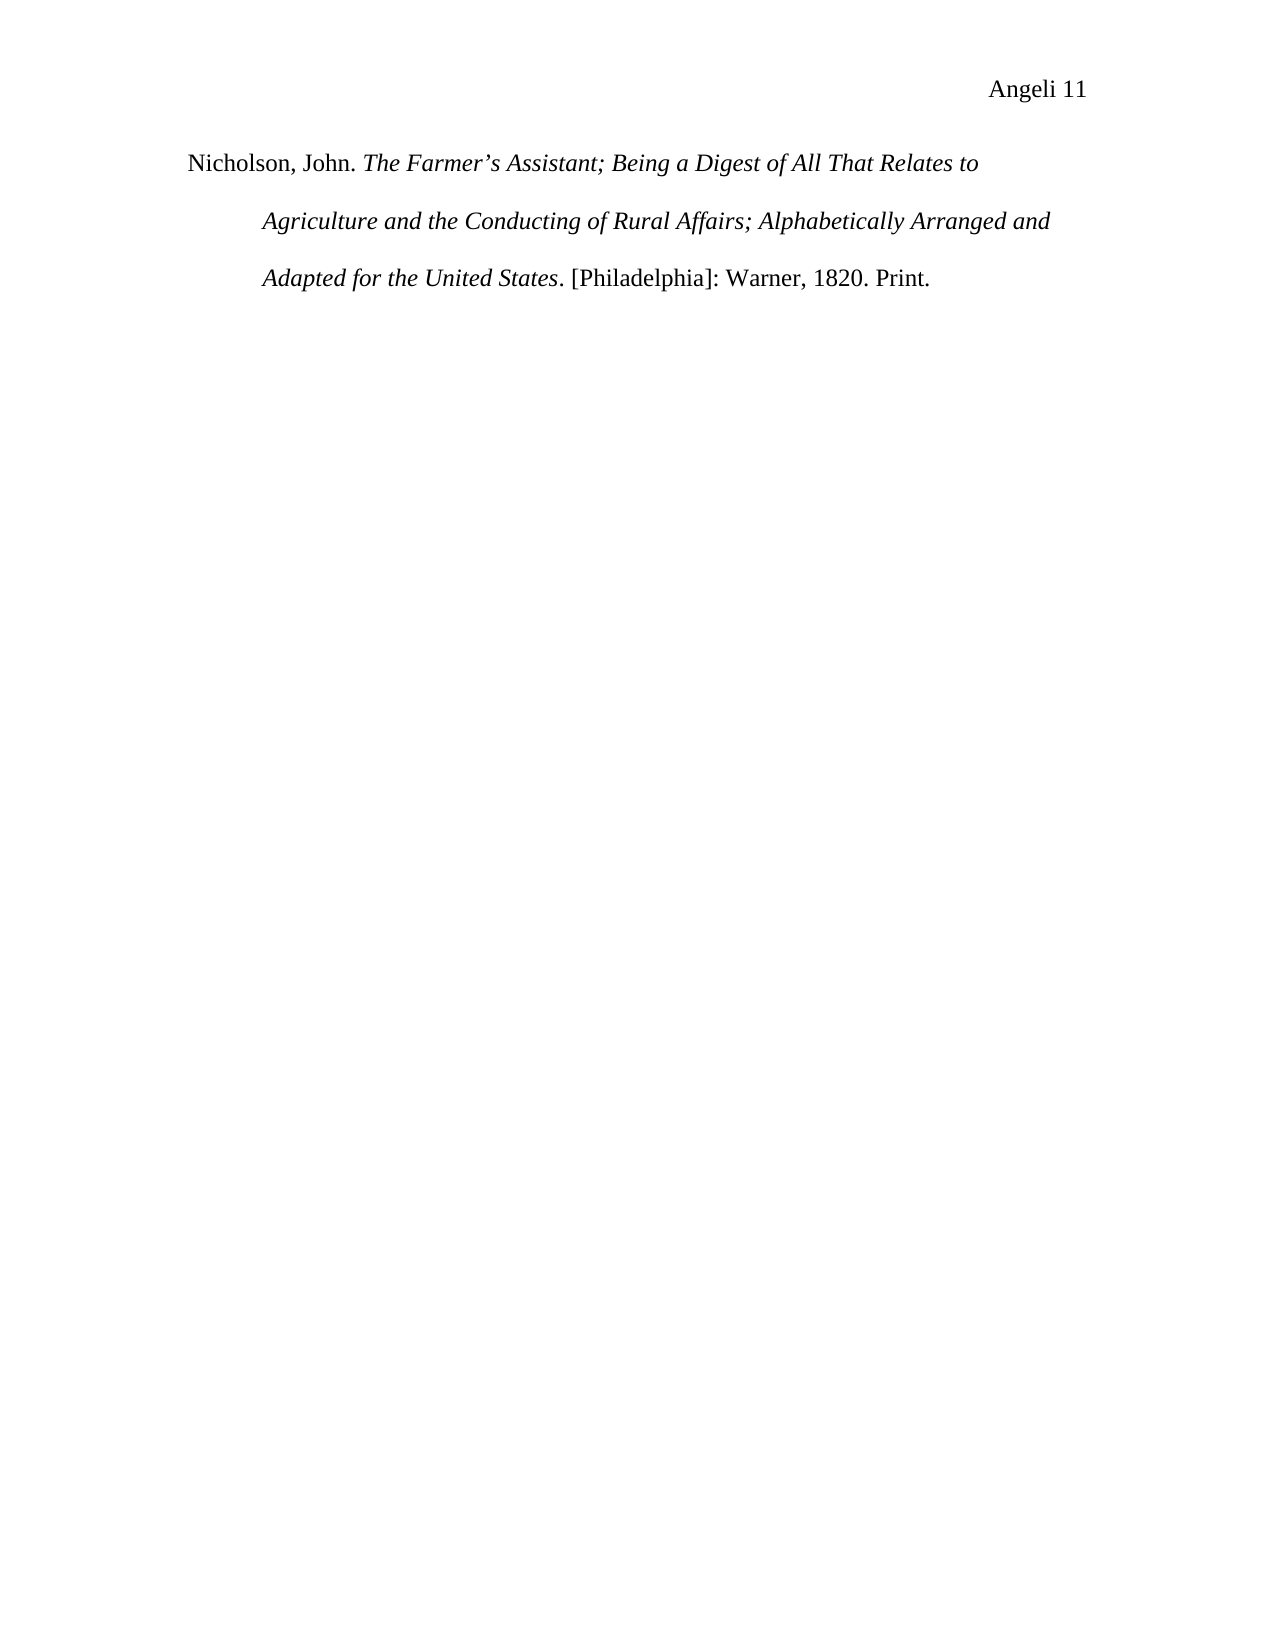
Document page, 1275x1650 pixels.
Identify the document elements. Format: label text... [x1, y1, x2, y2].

text Angeli 11 [177, 74, 1087, 102]
text Nicholson, John. The Farmer’s Assistant; Being a Digest of All That Relates to Agriculture and the Conducting of Rural Affairs; Alphabetically Arranged and Adapted for the United States. [Philadelphia]: Warner, 1820. Print. [187, 148, 1055, 292]
